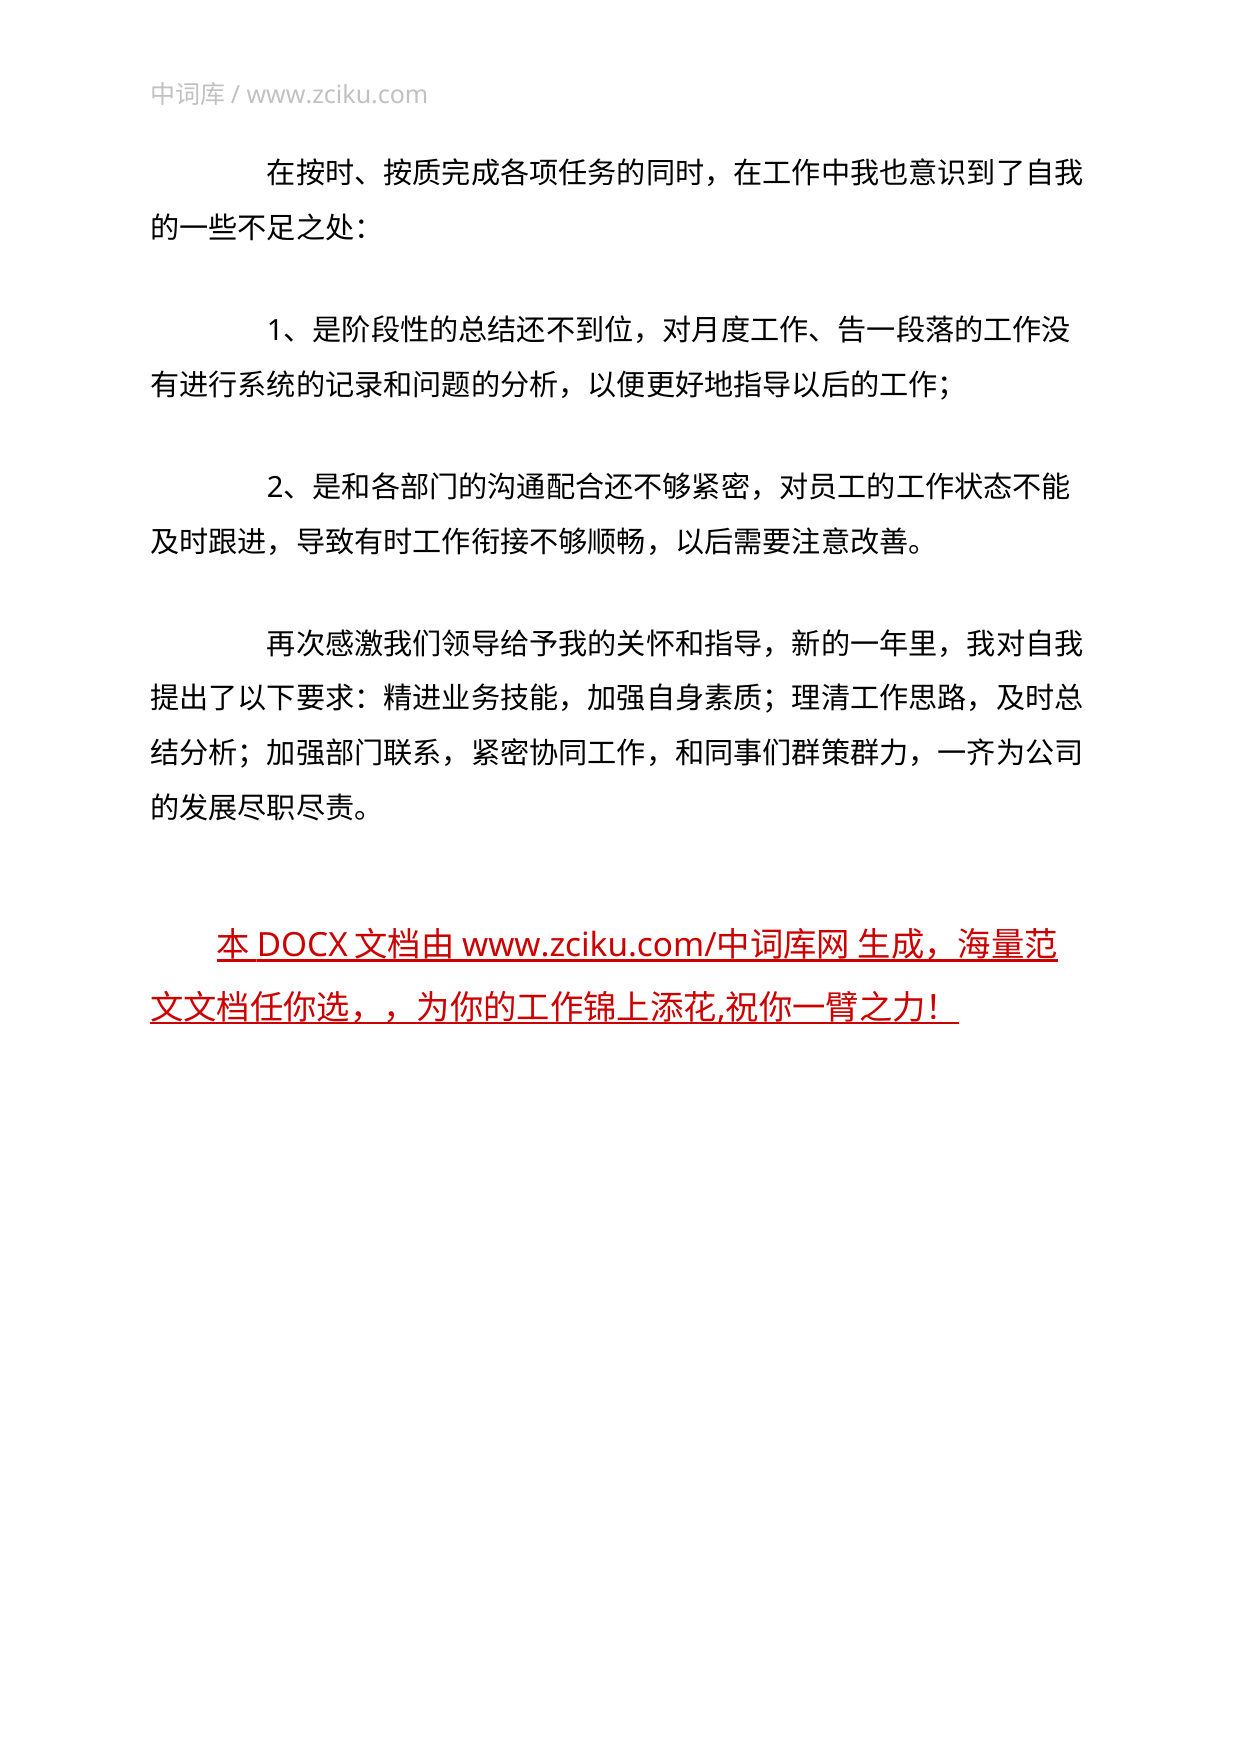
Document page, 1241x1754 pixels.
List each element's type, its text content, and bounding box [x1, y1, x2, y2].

text 在按时、按质完成各项任务的同时，在工作中我也意识到了自我的一些不足之处： [150, 150, 1090, 247]
text 2、是和各部门的沟通配合还不够紧密，对员工的工作状态不能及时跟进，导致有时工作衔接不够顺畅，以后需要注意改善。 [150, 463, 1090, 561]
text 1、是阶段性的总结还不到位，对月度工作、告一段落的工作没有进行系统的记录和问题的分析，以便更好地指导以后的工作； [150, 307, 1090, 404]
text 本DOCX文档由 www.zciku.com/中词库网 生成，海量范文文档任你选，，为你的工作锦上添花,祝你一臂之力！ [150, 918, 1090, 1029]
text 再次感激我们领导给予我的关怀和指导，新的一年里，我对自我提出了以下要求：精进业务技能，加强自身素质；理清工作思路，及时总结分析；加强部门联系，紧密协同工作，和同事们群策群力，一齐为公司的发展尽职尽责。 [150, 620, 1090, 827]
